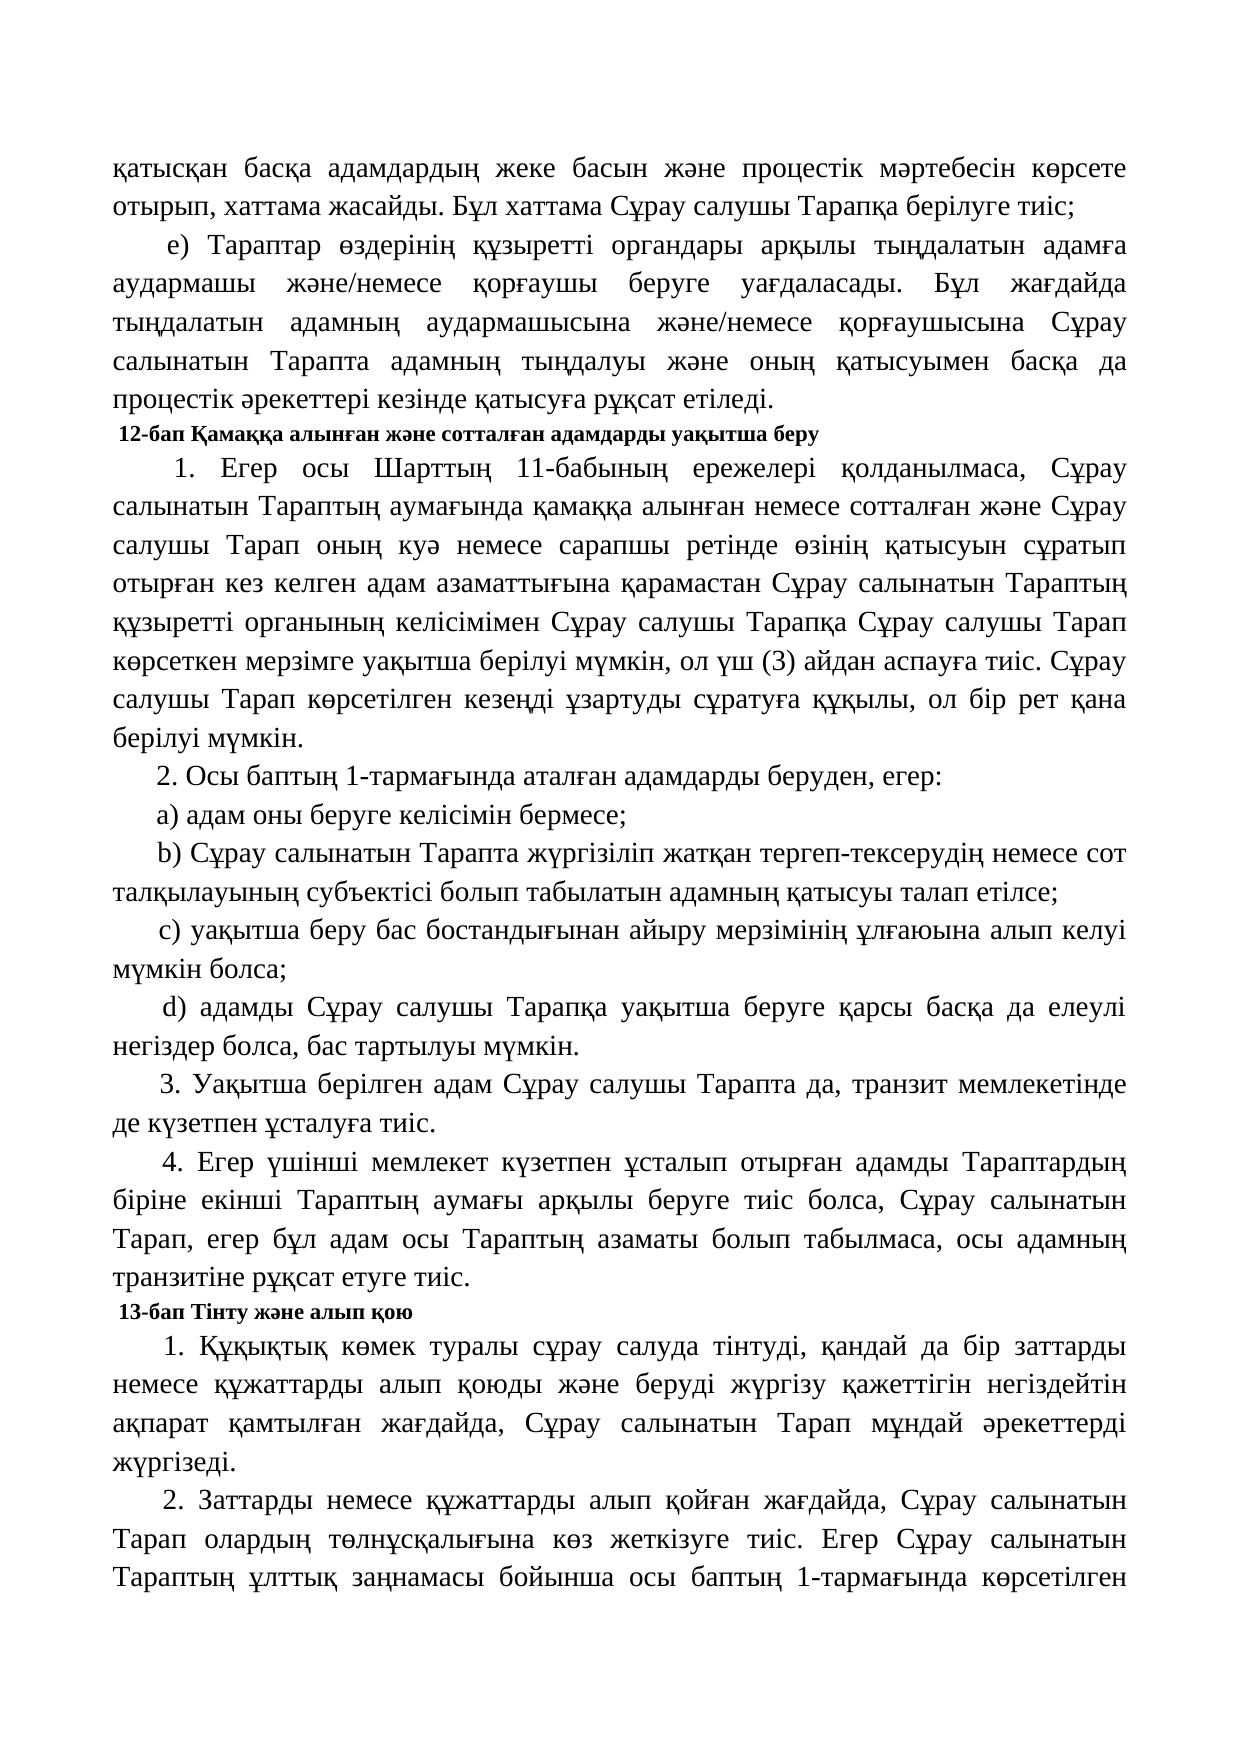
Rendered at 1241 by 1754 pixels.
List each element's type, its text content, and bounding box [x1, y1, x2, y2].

text 2. Осы баптың 1-тармағында аталған адамдарды беруден, егер: [112, 758, 1128, 792]
text b) Сұрау салынатын Тарапта жүргізіліп жатқан тергеп-тексерудің немесе сот талқылауының субъектісі болып табылатын адамның қатысуы талап етілсе; [112, 835, 1128, 907]
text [112, 1482, 1128, 1593]
text c) уақытша беру бас бостандығынан айыру мерзімінің ұлғаюына алып келуі мүмкін болса; [112, 912, 1128, 984]
text a) адам оны беруге келісімін бермесе; [112, 797, 1128, 830]
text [112, 150, 1128, 222]
text d) адамды Сұрау салушы Тарапқа уақытша беруге қарсы басқа да елеулі негіздер болса, бас тартылуы мүмкін. [112, 989, 1128, 1062]
text 13-бап Тінту және алып қою [112, 1298, 1128, 1324]
text 12-бап Қамаққа алынған және сотталған адамдарды уақытша беру [112, 420, 1128, 446]
text 3. Уақытша берілген адам Сұрау салушы Тарапта да, транзит мемлекетінде де күзетпен ұсталуға тиіс. [112, 1067, 1128, 1139]
text 1. Құқықтық көмек туралы сұрау салуда тінтуді, қандай да бір заттарды немесе құжаттарды алып қоюды және беруді жүргізу қажеттігін негіздейтін ақпарат қамтылған жағдайда, Сұрау салынатын Тарап мұндай әрекеттерді жүргізеді. [112, 1328, 1128, 1477]
text 1. Егер осы Шарттың 11-бабының ережелері қолданылмаса, Сұрау салынатын Тараптың аумағында қамаққа алынған немесе сотталған және Сұрау салушы Тарап оның куә немесе сарапшы ретінде өзінің қатысуын сұратып отырған кез келген адам азаматтығына қарамастан Сұрау салынатын Тараптың құзыретті органының келісімімен Сұрау салушы Тарапқа Сұрау салушы Тарап көрсеткен мерзімге уақытша берілуі мүмкін, ол үш (3) айдан аспауға тиіс. Сұрау салушы Тарап көрсетілген кезеңді ұзартуды сұратуға құқылы, ол бір рет қана берілуі мүмкін. [112, 450, 1128, 753]
text e) Тараптар өздерінің құзыретті органдары арқылы тыңдалатын адамға аудармашы және/немесе қорғаушы беруге уағдаласады. Бұл жағдайда тыңдалатын адамның аудармашысына және/немесе қорғаушысына Сұрау салынатын Тарапта адамның тыңдалуы және оның қатысуымен басқа да процестік әрекеттері кезінде қатысуға рұқсат етіледі. [112, 227, 1128, 415]
text 4. Егер үшінші мемлекет күзетпен ұсталып отырған адамды Тараптардың біріне екінші Тараптың аумағы арқылы беруге тиіс болса, Сұрау салынатын Тарап, егер бұл адам осы Тараптың азаматы болып табылмаса, осы адамның транзитіне рұқсат етуге тиіс. [112, 1144, 1128, 1293]
